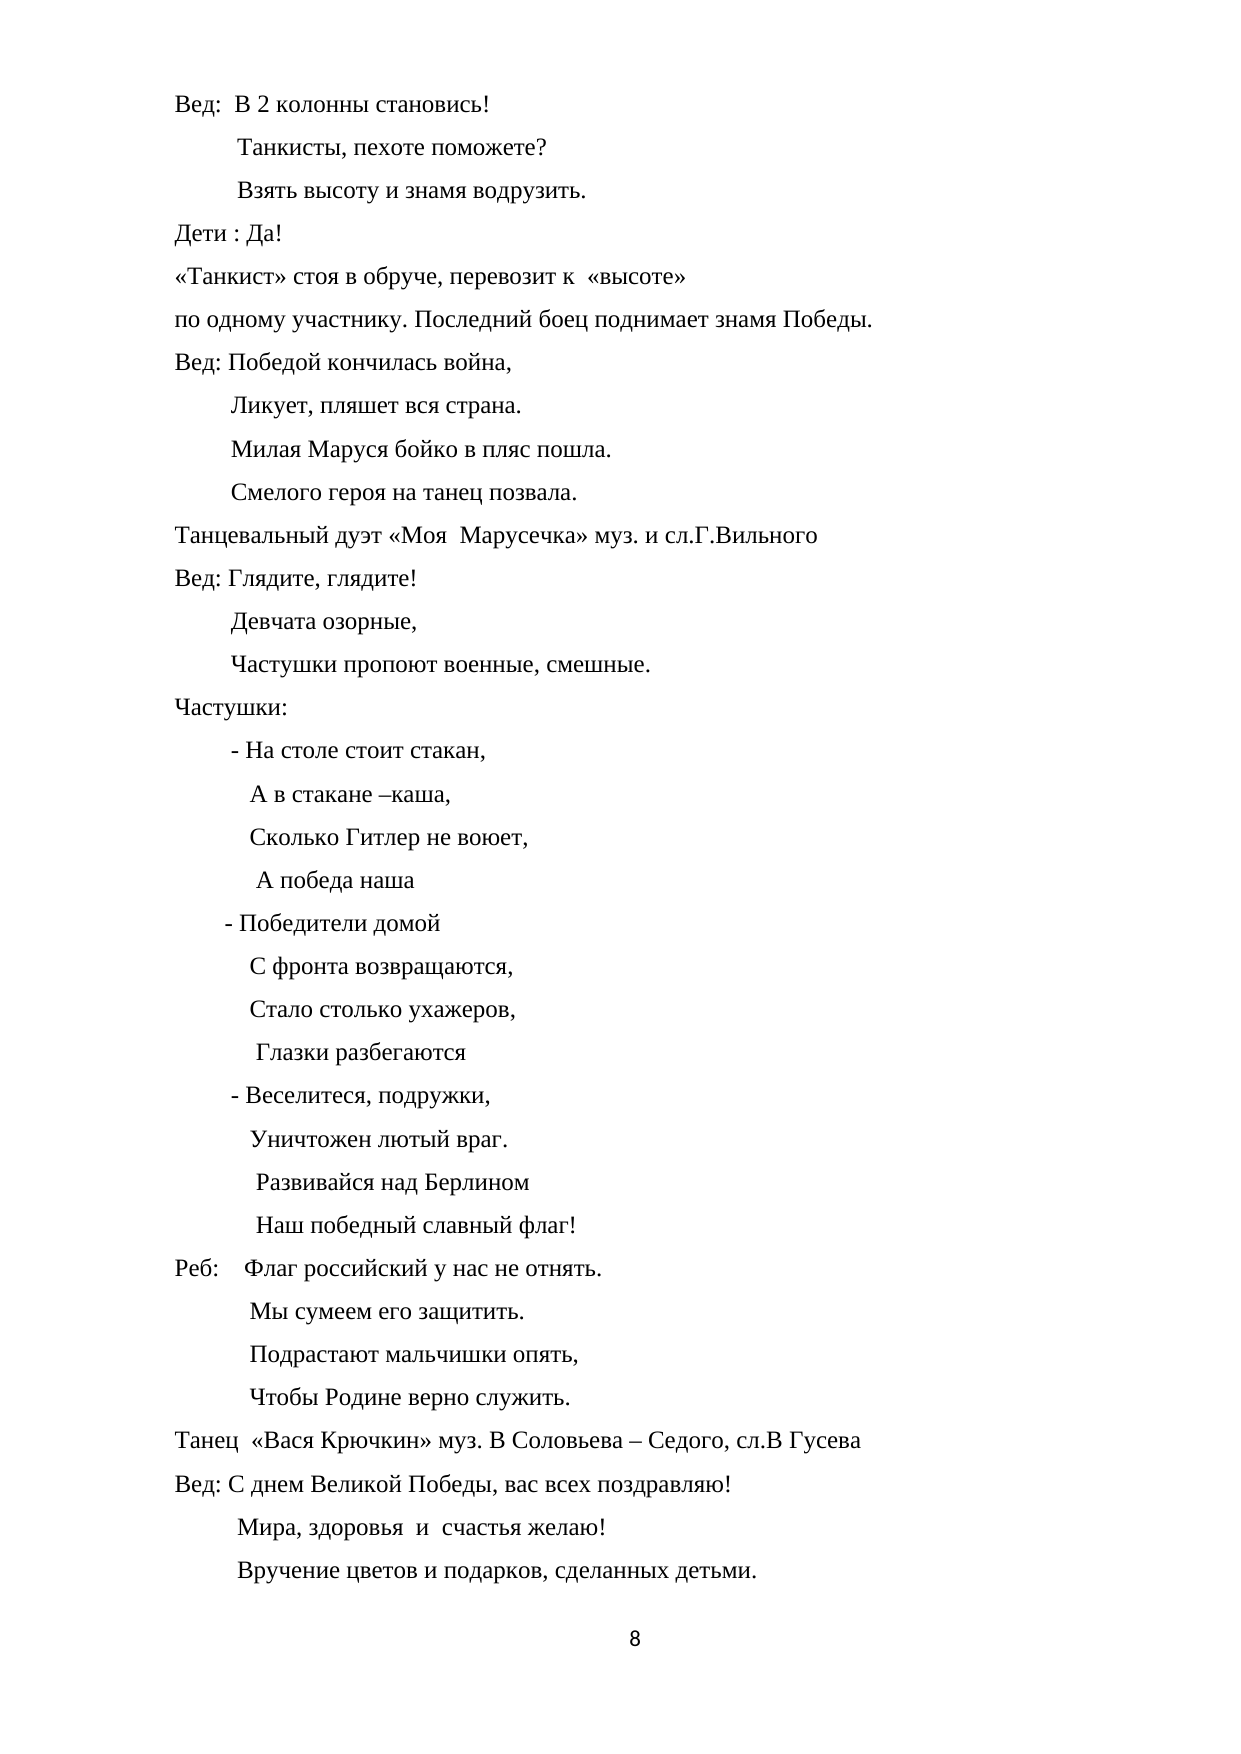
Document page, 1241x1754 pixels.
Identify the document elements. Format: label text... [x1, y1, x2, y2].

text Частушки: [118, 692, 1152, 721]
text Девчата озорные, [118, 606, 1152, 635]
text Ликует, пляшет вся страна. [118, 391, 1152, 419]
text Подрастают мальчишки опять, [118, 1339, 1152, 1368]
text А в стакане –каша, [118, 779, 1152, 807]
text Частушки пропоют военные, смешные. [118, 649, 1152, 678]
text «Танкист» стоя в обруче, перевозит к «высоте» [118, 261, 1152, 290]
text - На столе стоит стакан, [118, 736, 1152, 764]
text Стало столько ухажеров, [118, 994, 1152, 1023]
text Наш победный славный флаг! [118, 1210, 1152, 1239]
text Вед: С днем Великой Победы, вас всех поздравляю! [118, 1469, 1152, 1497]
text Мира, здоровья и счастья желаю! [118, 1512, 1152, 1541]
text Вед: В 2 колонны становись! [118, 89, 1152, 117]
text - Веселитеся, подружки, [118, 1081, 1152, 1109]
text Реб: Флаг российский у нас не отнять. [118, 1253, 1152, 1282]
text А победа наша [118, 865, 1152, 894]
text С фронта возвращаются, [118, 951, 1152, 980]
text Чтобы Родине верно служить. [118, 1382, 1152, 1411]
text Развивайся над Берлином [118, 1167, 1152, 1196]
text Милая Маруся бойко в пляс пошла. [118, 434, 1152, 462]
text Танец «Вася Крючкин» муз. В Соловьева – Седого, сл.В Гусева [118, 1426, 1152, 1454]
text Вед: Глядите, глядите! [118, 563, 1152, 592]
text Дети : Да! [118, 218, 1152, 247]
text Мы сумеем его защитить. [118, 1296, 1152, 1325]
text Смелого героя на танец позвала. [118, 477, 1152, 506]
text Вед: Победой кончилась война, [118, 347, 1152, 376]
text Глазки разбегаются [118, 1037, 1152, 1066]
text Вручение цветов и подарков, сделанных детьми. [118, 1555, 1152, 1584]
text по одному участнику. Последний боец поднимает знамя Победы. [118, 304, 1152, 333]
text Сколько Гитлер не воюет, [118, 822, 1152, 851]
text Взять высоту и знамя водрузить. [118, 175, 1152, 204]
text Танкисты, пехоте поможете? [118, 132, 1152, 161]
text - Победители домой [118, 908, 1152, 937]
text Уничтожен лютый враг. [118, 1124, 1152, 1152]
text Танцевальный дуэт «Моя Марусечка» муз. и сл.Г.Вильного [118, 520, 1152, 549]
